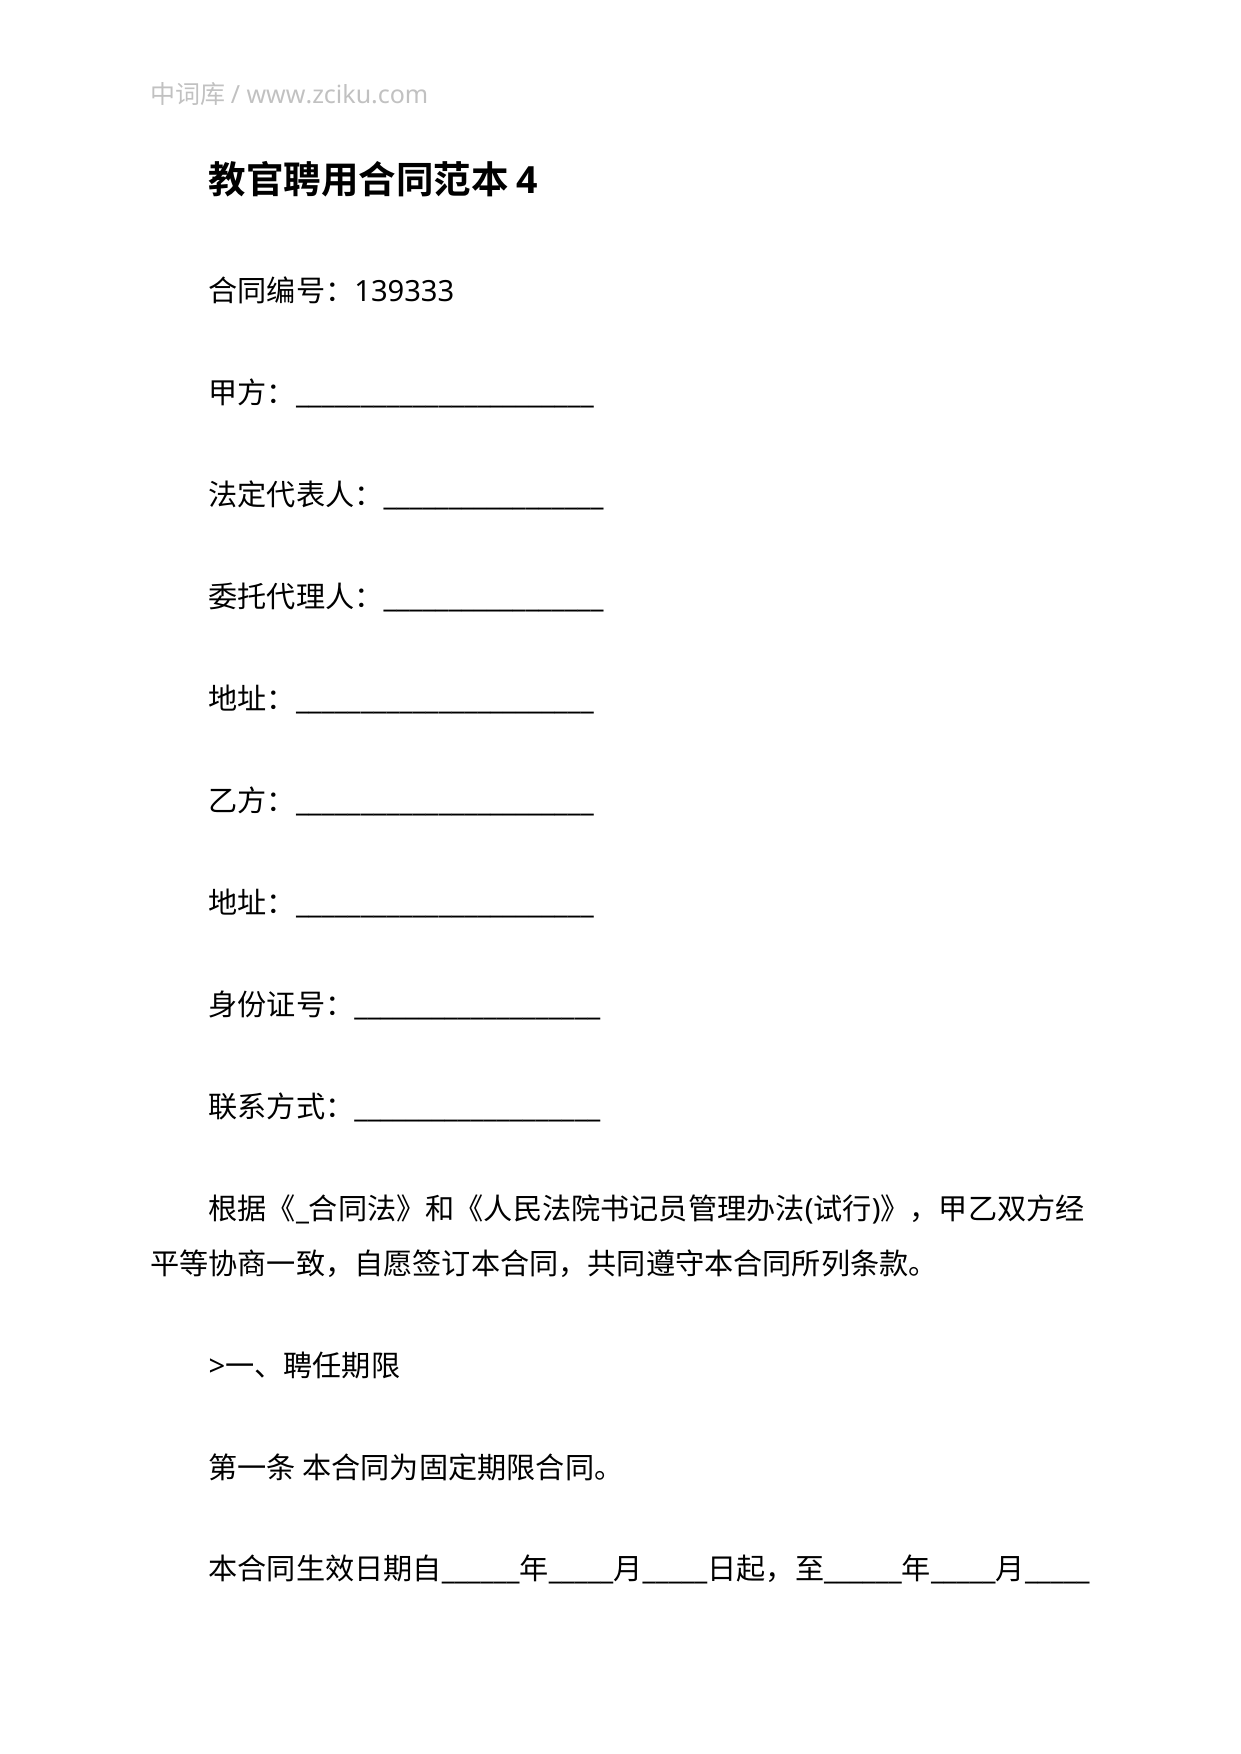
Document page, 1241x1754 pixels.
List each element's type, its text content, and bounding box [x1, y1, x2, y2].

text 合同编号：139333 [150, 268, 1090, 310]
text 身份证号：___________________ [150, 981, 1090, 1024]
text 乙方：_______________________ [150, 777, 1090, 820]
text 甲方：_______________________ [150, 369, 1090, 412]
text 第一条 本合同为固定期限合同。 [150, 1444, 1090, 1486]
text 法定代表人：_________________ [150, 472, 1090, 514]
text >一、聘任期限 [150, 1342, 1090, 1384]
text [150, 1546, 1090, 1588]
text 委托代理人：_________________ [150, 573, 1090, 616]
text 地址：_______________________ [150, 676, 1090, 718]
text 地址：_______________________ [150, 879, 1090, 922]
text 联系方式：___________________ [150, 1083, 1090, 1126]
text 根据《_合同法》和《人民法院书记员管理办法(试行)》，甲乙双方经平等协商一致，自愿签订本合同，共同遵守本合同所列条款。 [150, 1185, 1090, 1283]
text 教官聘用合同范本4 [150, 150, 1090, 204]
